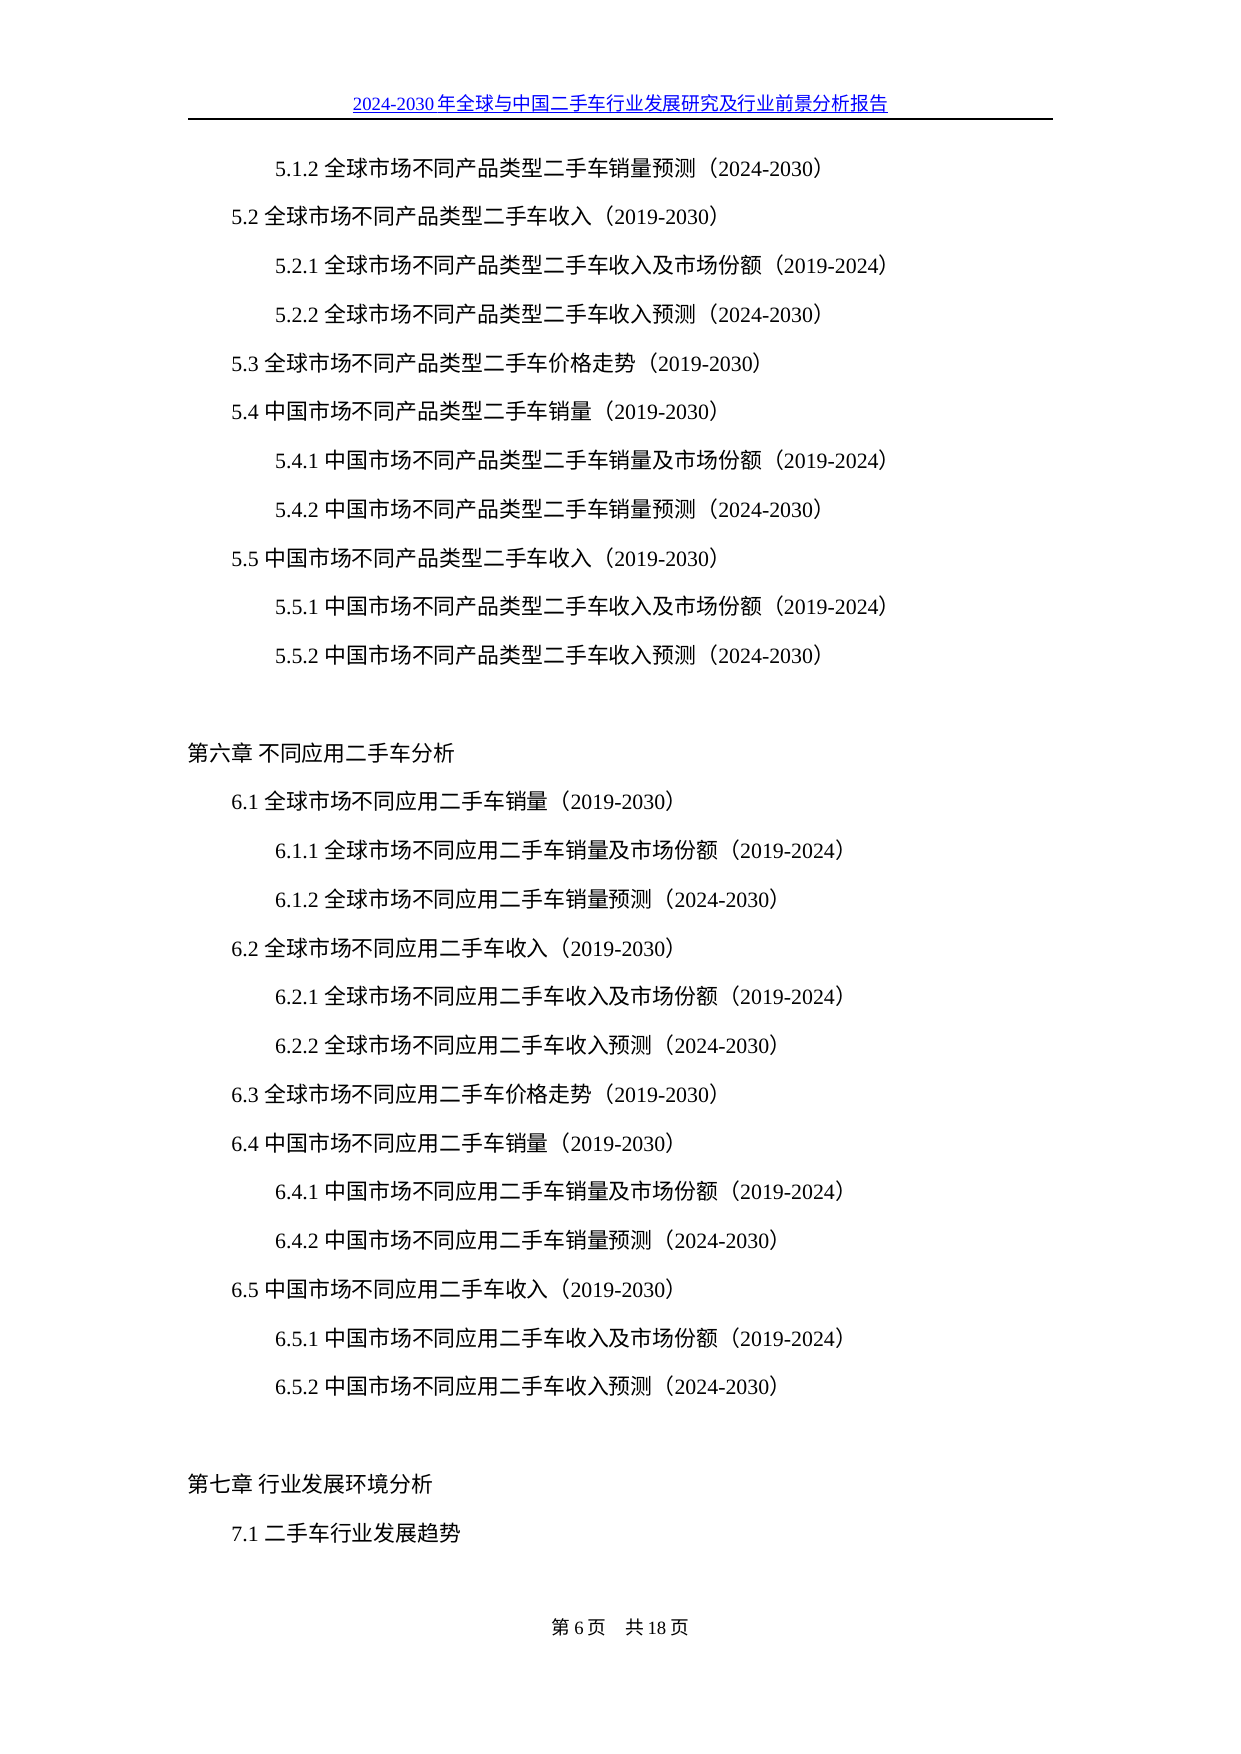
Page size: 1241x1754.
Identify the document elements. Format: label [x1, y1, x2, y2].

text [187, 150, 1053, 1548]
